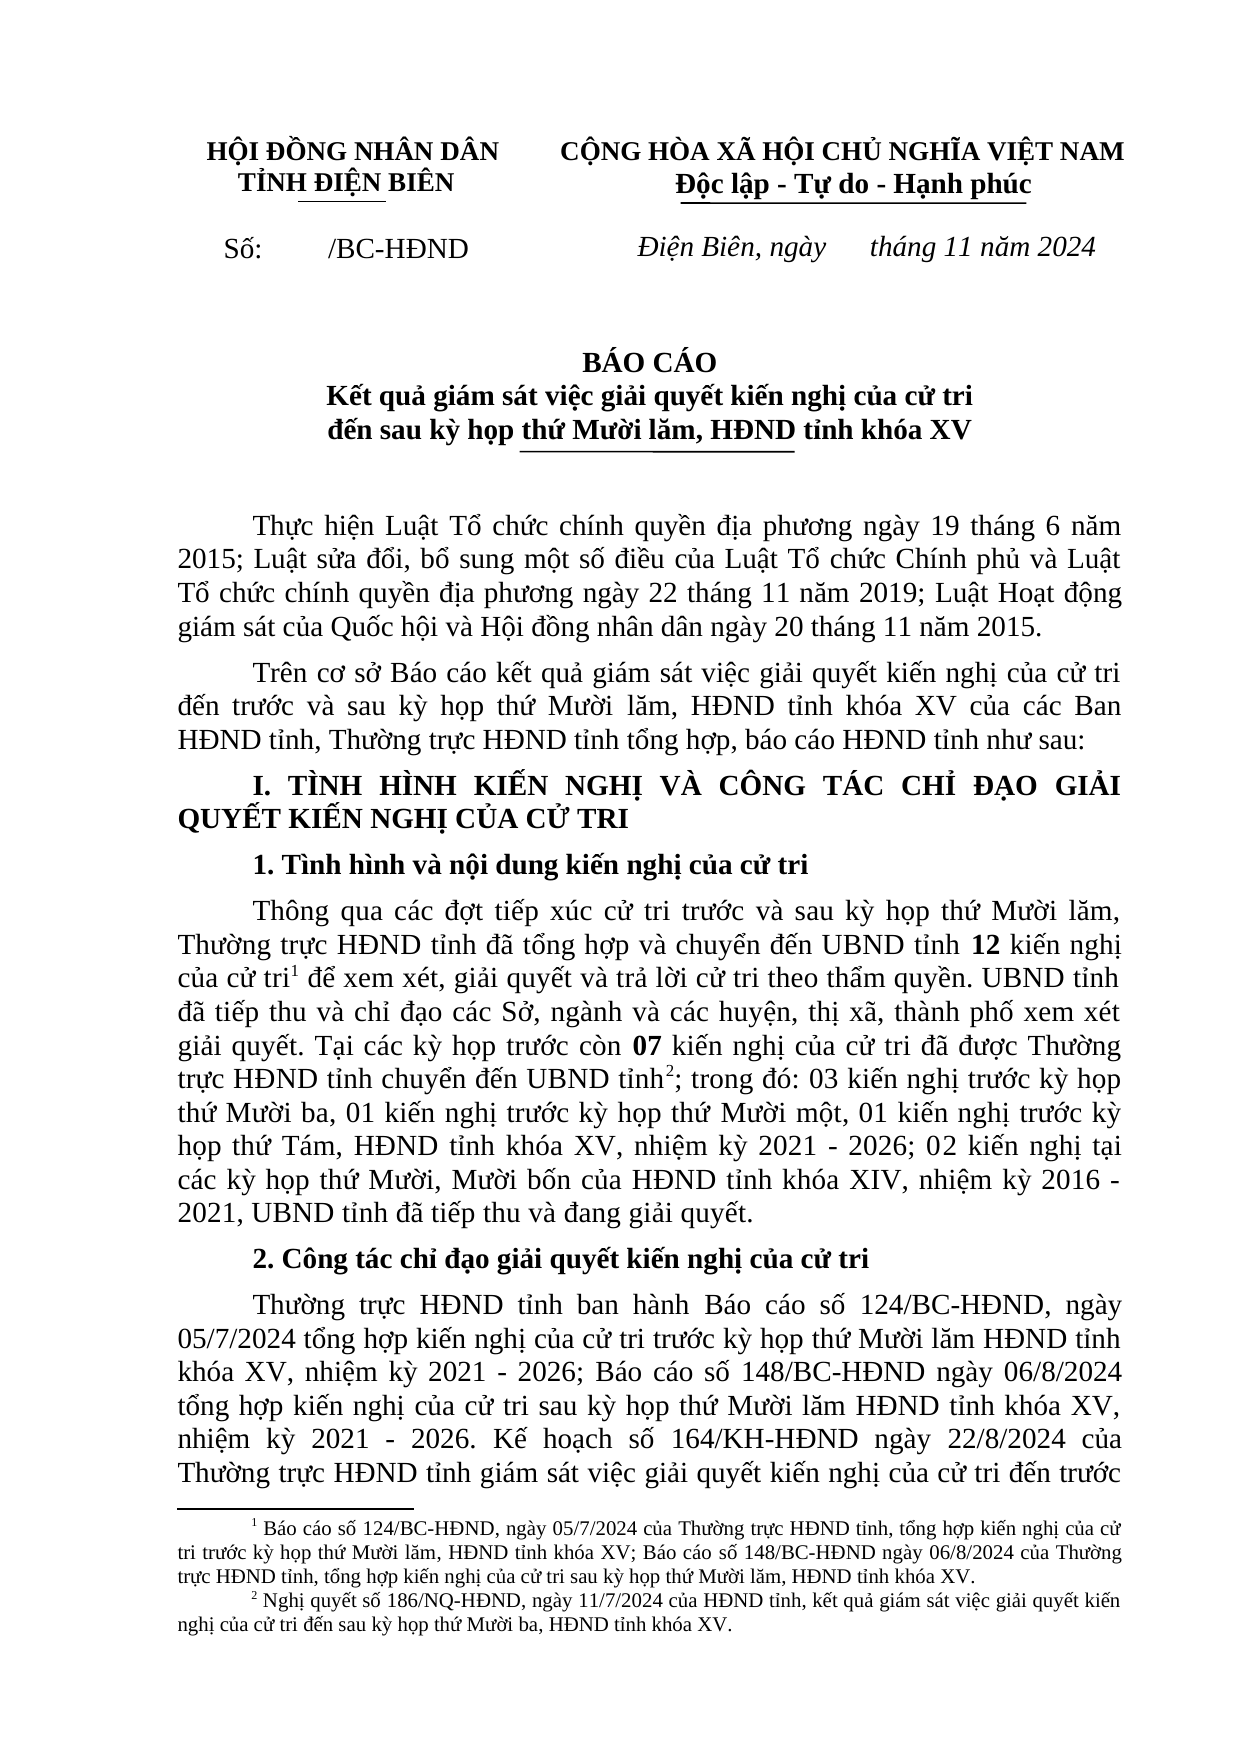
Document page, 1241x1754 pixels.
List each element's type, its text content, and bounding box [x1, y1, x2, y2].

text BÁO CÁO [177, 345, 1122, 378]
text I. TÌNH HÌNH KIẾN NGHỊ VÀ CÔNG TÁC CHỈ ĐẠO GIẢI QUYẾT KIẾN NGHỊ CỦA CỬ TRI [177, 768, 1122, 835]
text Kết quả giám sát việc giải quyết kiến nghị của cử tri [177, 378, 1122, 412]
text 1. Tình hình và nội dung kiến nghị của cử tri [177, 847, 1122, 881]
table_header CỘNG HÒA XÃ HỘI CHỦ NGHĨA VIỆT NAM Độc lập - Tự do - Hạnh phúc Điện Biên, ngày tháng 11 năm 2024 [526, 135, 1137, 286]
text Trên cơ sở Báo cáo kết quả giám sát việc giải quyết kiến nghị của cử tri đến trước và sau kỳ họp thứ Mười lăm, HĐND tỉnh khóa XV của các Ban HĐND tỉnh, Thường trực HĐND tỉnh tổng hợp, báo cáo HĐND tỉnh như sau: [177, 655, 1122, 755]
text Thông qua các đợt tiếp xúc cử tri trước và sau kỳ họp thứ Mười lăm, Thường trực HĐND tỉnh đã tổng hợp và chuyển đến UBND tỉnh 12 kiến nghị của cử tri để xem xét, giải quyết và trả lời cử tri theo thẩm quyền. UBND tỉnh đã tiếp thu và chỉ đạo các Sở, ngành và các huyện, thị xã, thành phố xem xét giải quyết. Tại các kỳ họp trước còn 07 kiến nghị của cử tri đã được Thường trực HĐND tỉnh chuyển đến UBND tỉnh; trong đó: 03 kiến nghị trước kỳ họp thứ Mười ba, 01 kiến nghị trước kỳ họp thứ Mười một, 01 kiến nghị trước kỳ họp thứ Tám, HĐND tỉnh khóa XV, nhiệm kỳ 2021 - 2026; 02 kiến nghị tại các kỳ họp thứ Mười, Mười bốn của HĐND tỉnh khóa XIV, nhiệm kỳ 2016 - 2021, UBND tỉnh đã tiếp thu và đang giải quyết. [177, 893, 1122, 1229]
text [177, 1287, 1122, 1489]
table_header HỘI ĐỒNG NHÂN DÂN TỈNH ĐIỆN BIÊN Số: /BC-HĐND [166, 135, 526, 286]
text Thực hiện Luật Tổ chức chính quyền địa phương ngày 19 tháng 6 năm 2015; Luật sửa đổi, bổ sung một số điều của Luật Tổ chức Chính phủ và Luật Tổ chức chính quyền địa phương ngày 22 tháng 11 năm 2019; Luật Hoạt động giám sát của Quốc hội và Hội đồng nhân dân ngày 20 tháng 11 năm 2015. [177, 508, 1122, 642]
text 2. Công tác chỉ đạo giải quyết kiến nghị của cử tri [177, 1241, 1122, 1275]
text đến sau kỳ họp thứ Mười lăm, HĐND tỉnh khóa XV [177, 412, 1122, 445]
